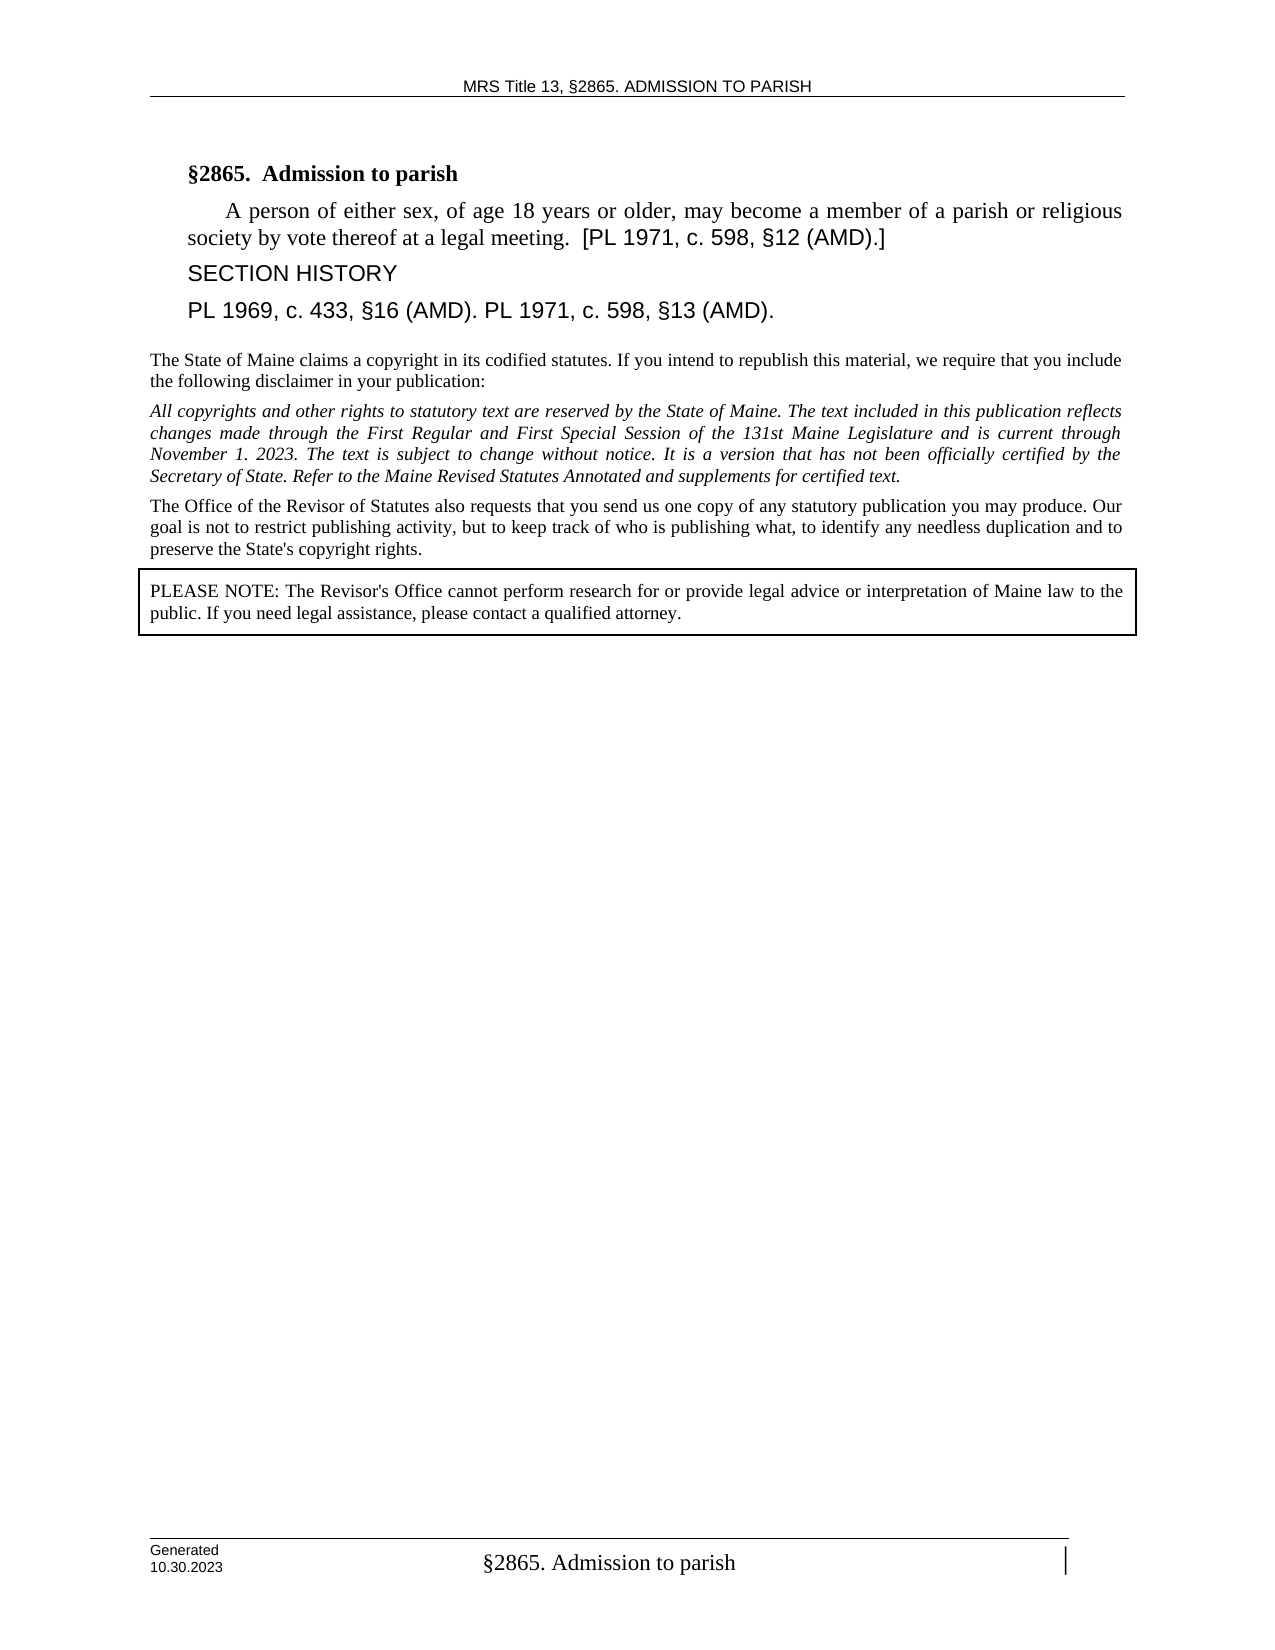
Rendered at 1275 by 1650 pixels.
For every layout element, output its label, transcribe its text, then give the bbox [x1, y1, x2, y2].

text All copyrights and other rights to statutory text are reserved by the State of Maine. The text included in this publication reflects changes made through the First Regular and First Special Session of the 131st Maine Legislature and is current through November 1. 2023 . The text is subject to change without notice. It is a version that has not been officially certified by the Secretary of State. Refer to the Maine Revised Statutes Annotated and supplements for certified text. [150, 400, 1125, 486]
text §2865. Admission to parish [187, 160, 1125, 187]
text SECTION HISTORY [187, 260, 1125, 287]
text The State of Maine claims a copyright in its codified statutes. If you intend to republish this material, we require that you include the following disclaimer in your publication: [150, 348, 1125, 392]
text PL 1969, c. 433, §16 (AMD). PL 1971, c. 598, §13 (AMD). [187, 297, 1125, 323]
text A person of either sex, of age 18 years or older, may become a member of a parish or religious society by vote thereof at a legal meeting. [PL 1971, c. 598, §12 (AMD).] [187, 197, 1125, 250]
text The Office of the Revisor of Statutes also requests that you send us one copy of any statutory publication you may produce. Our goal is not to restrict publishing activity, but to keep track of who is publishing what, to identify any needless duplication and to preserve the State's copyright rights. [150, 494, 1125, 559]
text PLEASE NOTE: The Revisor's Office cannot perform research for or provide legal advice or interpretation of Maine law to the public. If you need legal assistance, please contact a qualified attorney. [140, 570, 1135, 634]
